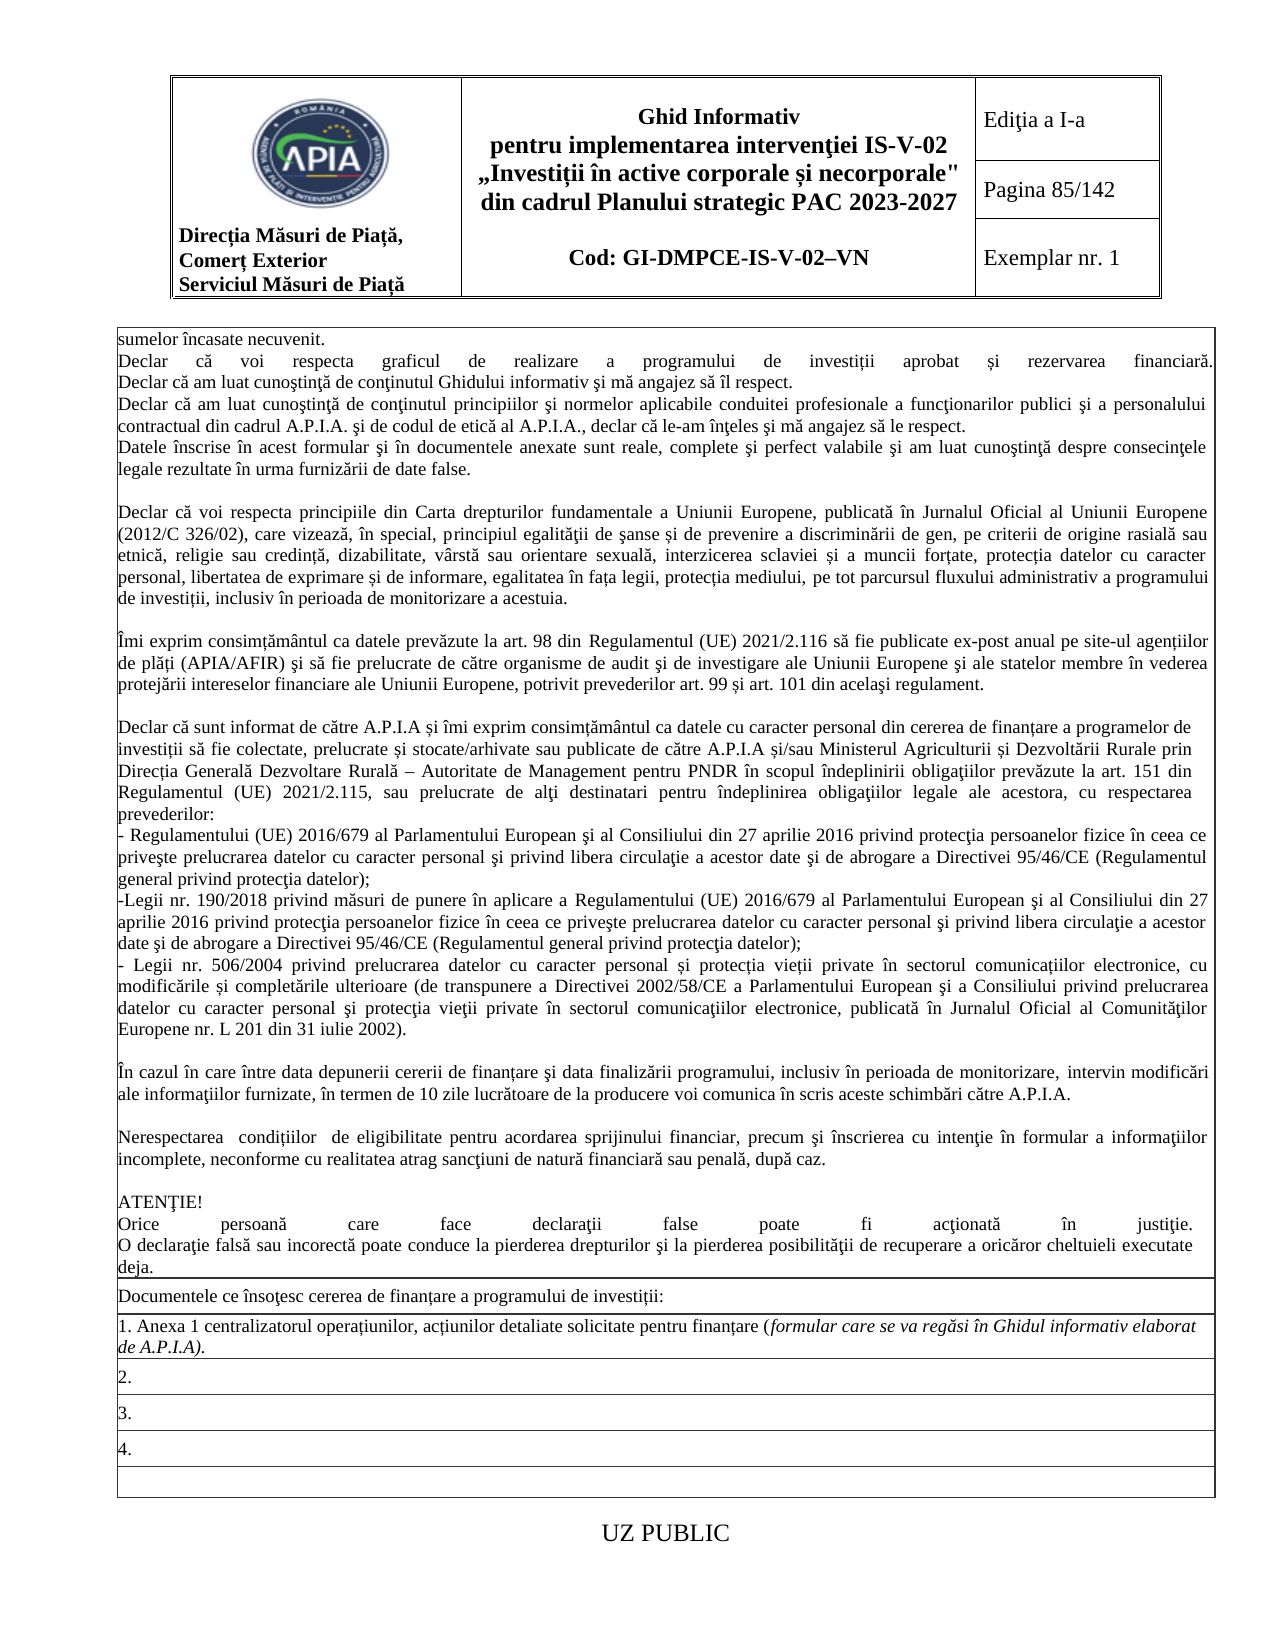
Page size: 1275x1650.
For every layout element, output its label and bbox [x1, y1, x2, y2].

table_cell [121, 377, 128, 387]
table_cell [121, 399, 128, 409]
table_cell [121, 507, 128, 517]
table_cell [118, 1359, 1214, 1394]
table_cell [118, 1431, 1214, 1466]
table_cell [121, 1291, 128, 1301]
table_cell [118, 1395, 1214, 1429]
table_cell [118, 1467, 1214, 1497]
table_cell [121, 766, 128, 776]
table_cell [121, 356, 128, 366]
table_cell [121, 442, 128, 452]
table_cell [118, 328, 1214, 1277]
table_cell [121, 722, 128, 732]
picture [215, 78, 418, 224]
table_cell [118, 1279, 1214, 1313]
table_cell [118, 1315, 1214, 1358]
